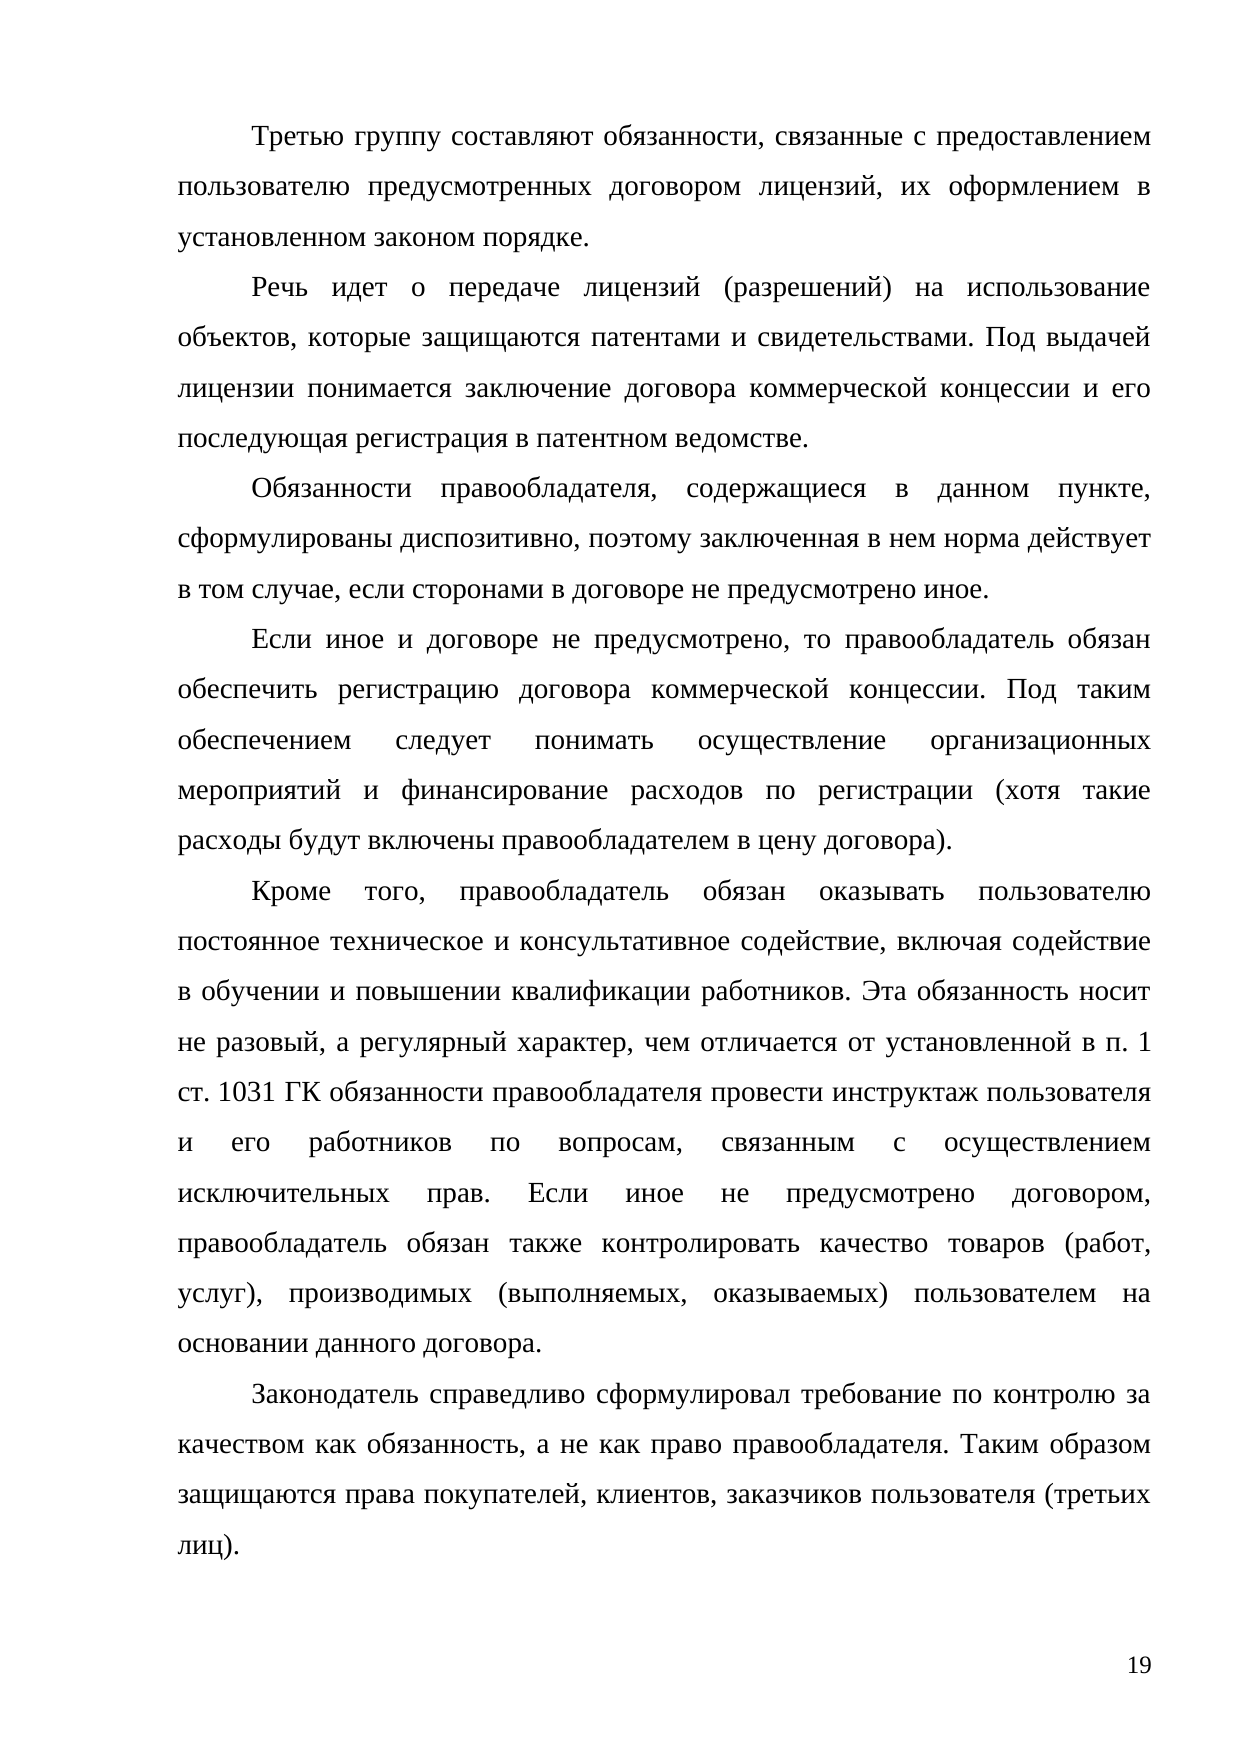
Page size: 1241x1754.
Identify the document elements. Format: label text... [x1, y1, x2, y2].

text Если иное и договоре не предусмотрено, то правообладатель обязан обеспечить регистрацию договора коммерческой концессии. Под таким обеспечением следует понимать осуществление организационных мероприятий и финансирование расходов по регистрации (хотя такие расходы будут включены правообладателем в цену договора). [177, 621, 1152, 856]
text Третью группу составляют обязанности, связанные с предоставлением пользователю предусмотренных договором лицензий, их оформлением в установленном законом порядке. [177, 118, 1152, 252]
text Обязанности правообладателя, содержащиеся в данном пункте, сформулированы диспозитивно, поэтому заключенная в нем норма действует в том случае, если сторонами в договоре не предусмотрено иное. [177, 470, 1152, 604]
text Законодатель справедливо сформулировал требование по контролю за качеством как обязанность, а не как право правообладателя. Таким образом защищаются права покупателей, клиентов, заказчиков пользователя (третьих лиц). [177, 1376, 1152, 1560]
text Кроме того, правообладатель обязан оказывать пользователю постоянное техническое и консультативное содействие, включая содействие в обучении и повышении квалификации работников. Эта обязанность носит не разовый, а регулярный характер, чем отличается от установленной в п. 1 ст. 1031 ГК обязанности правообладателя провести инструктаж пользователя и его работников по вопросам, связанным с осуществлением исключительных прав. Если иное не предусмотрено договором, правообладатель обязан также контролировать качество товаров (работ, услуг), производимых (выполняемых, оказываемых) пользователем на основании данного договора. [177, 873, 1152, 1359]
text Речь идет о передаче лицензий (разрешений) на использование объектов, которые защищаются патентами и свидетельствами. Под выдачей лицензии понимается заключение договора коммерческой концессии и его последующая регистрация в патентном ведомстве. [177, 269, 1152, 453]
